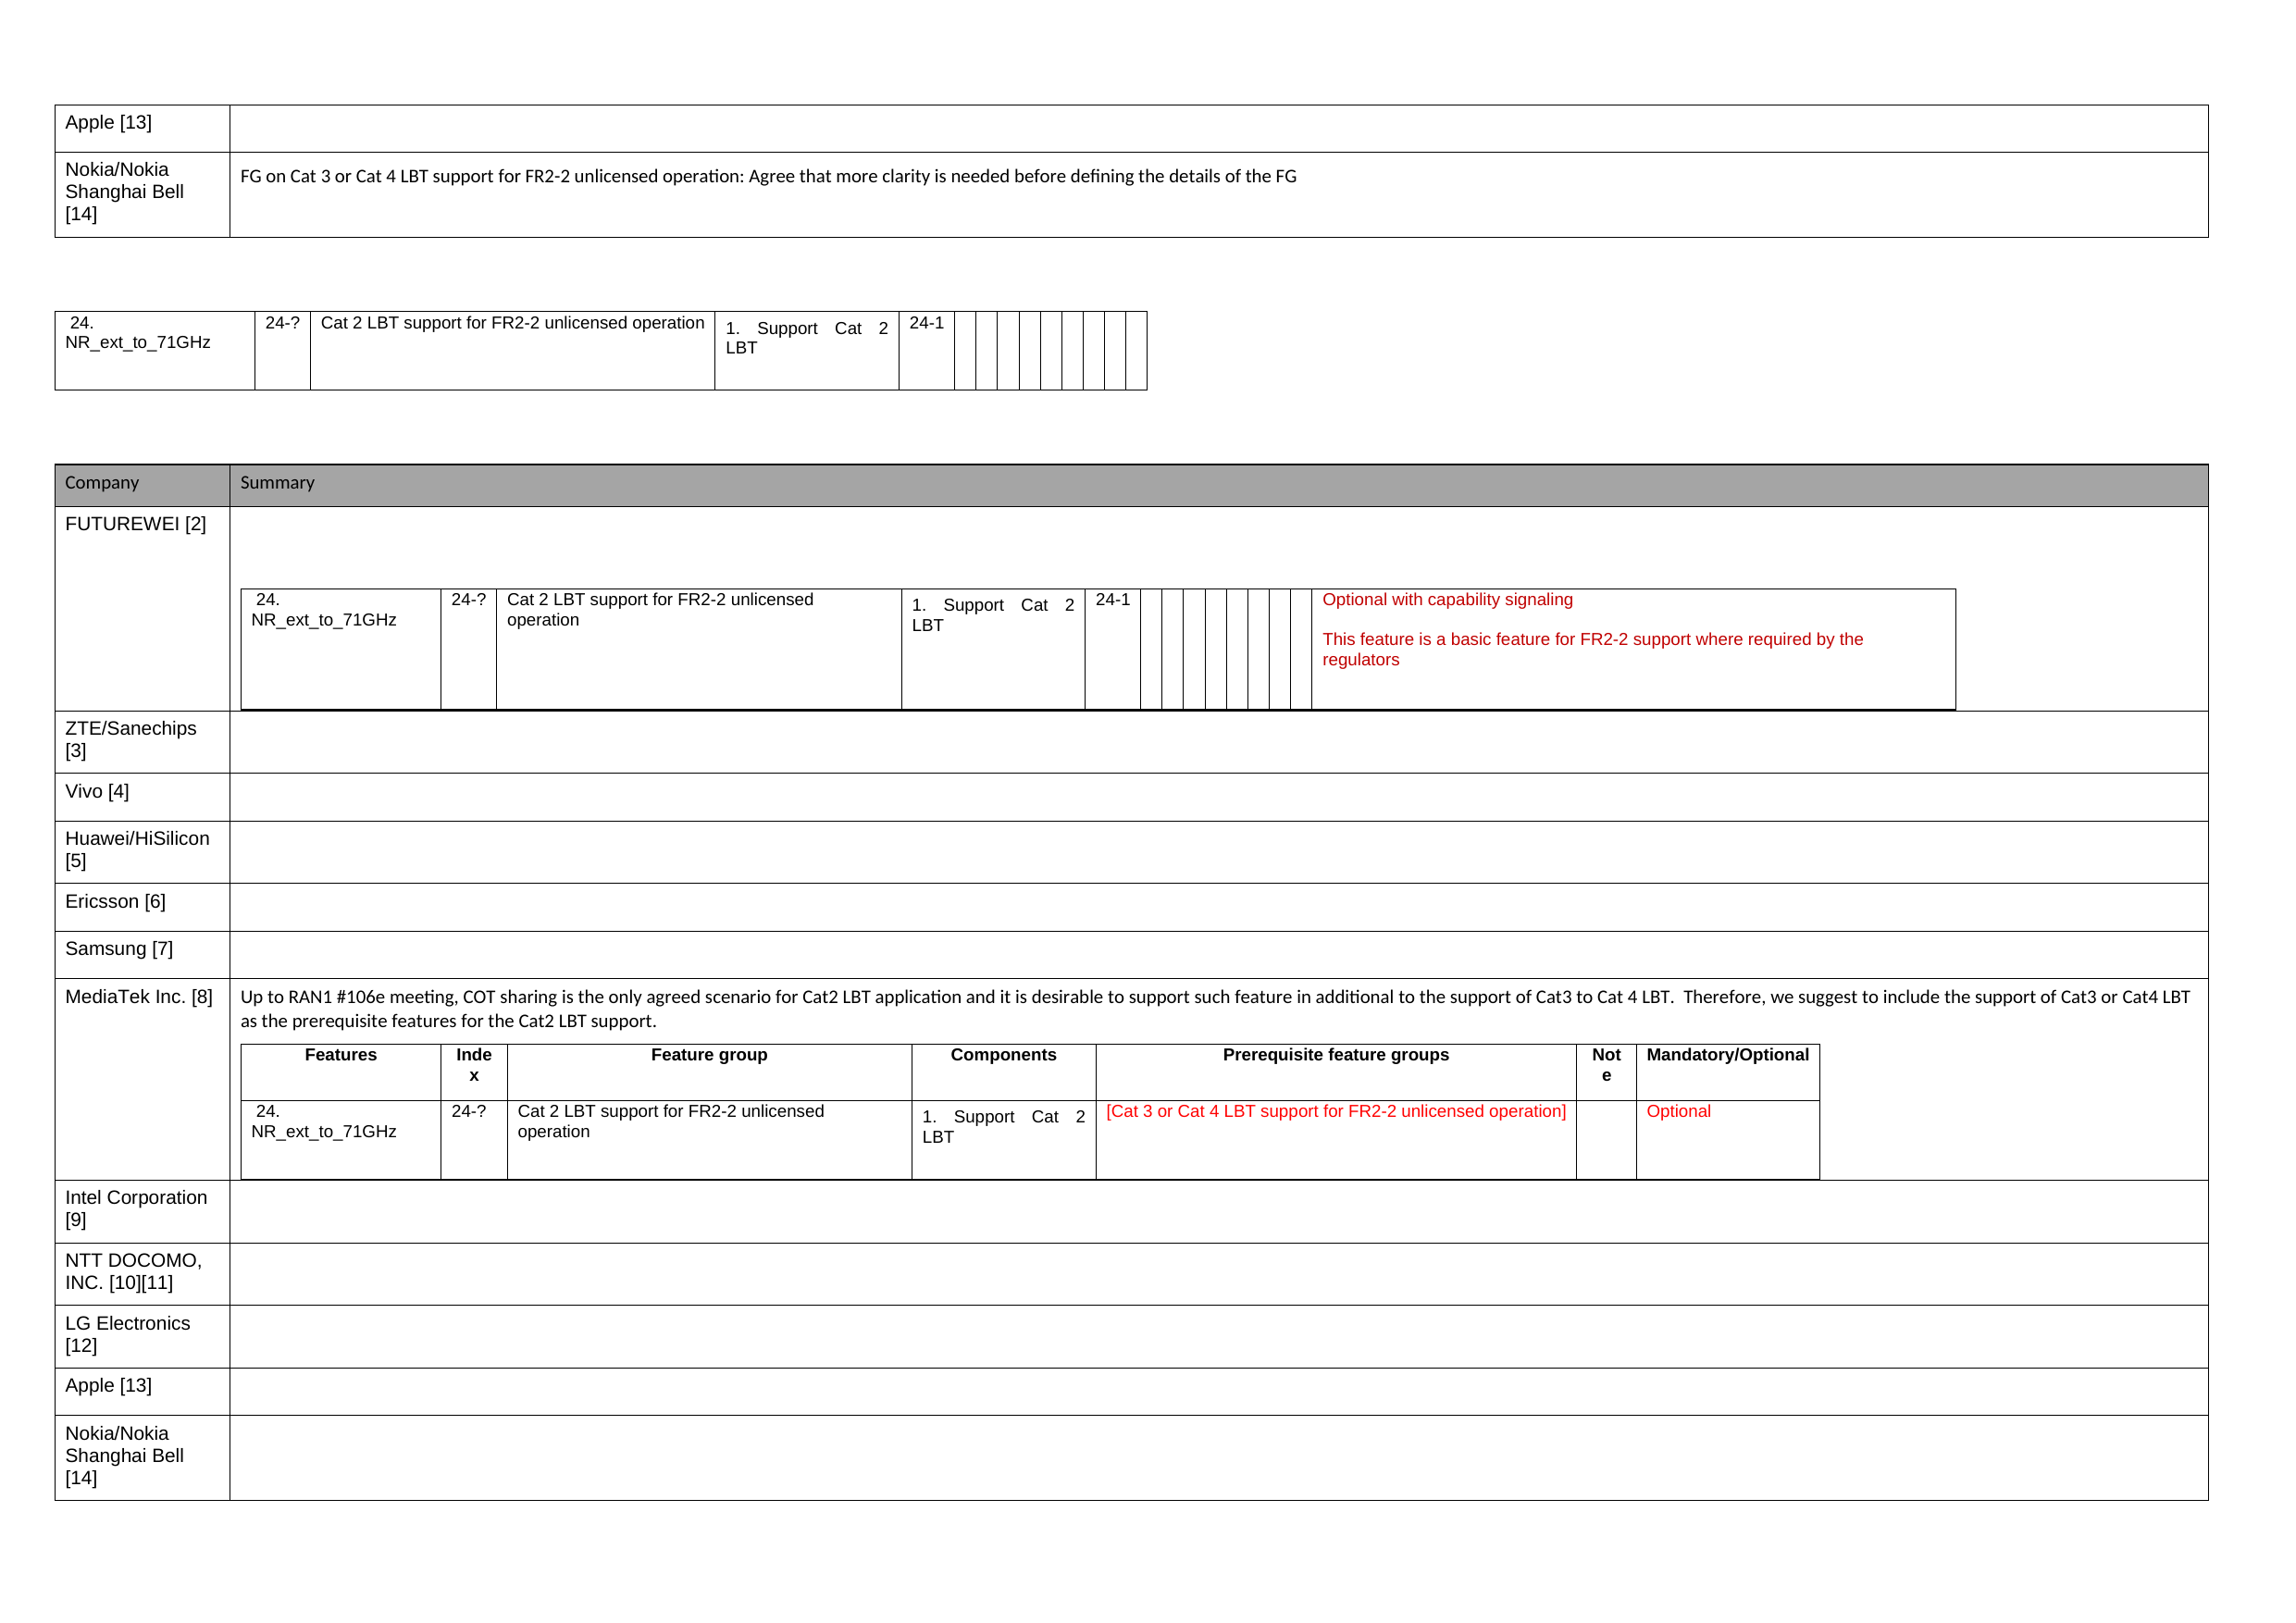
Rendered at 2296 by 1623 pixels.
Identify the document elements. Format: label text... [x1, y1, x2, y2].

table_cell FUTUREWEI [2] [56, 507, 230, 710]
table_cell MediaTek Inc. [8] [56, 979, 230, 1180]
table_cell [230, 507, 2208, 710]
table_cell Apple [13] [56, 1369, 230, 1415]
table_cell [230, 1369, 2208, 1415]
table_cell ZTE/Sanechips [3] [56, 712, 230, 773]
table_header 24-? [255, 312, 310, 390]
table_header Summary [230, 465, 2208, 506]
table_header Company [56, 465, 230, 506]
table_cell [230, 774, 2208, 821]
table_header [1020, 312, 1040, 390]
table_cell [230, 1416, 2208, 1500]
table_cell Ericsson [6] [56, 884, 230, 931]
table_cell Apple [13] [56, 105, 230, 152]
table_header 1. Support Cat 2 LBT [715, 312, 899, 390]
table_cell [230, 1244, 2208, 1305]
table_header [1084, 312, 1104, 390]
table_cell Up to RAN1 #106e meeting, COT sharing is the only agreed scenario for Cat2 LBT application and it is desirable to support such feature in additional to the support of Cat3 to Cat 4 LBT. Therefore, we suggest to include the support of Cat3 or Cat4 LBT as the prerequisite features for the Cat2 LBT support. [230, 979, 2208, 1180]
table_cell LG Electronics [12] [56, 1306, 230, 1368]
table_header Cat 2 LBT support for FR2-2 unlicensed operation [311, 312, 714, 390]
table_cell Nokia/Nokia Shanghai Bell [14] [56, 153, 230, 237]
table_header 24. NR_ext_to_71GHz [56, 312, 254, 390]
table_cell Nokia/Nokia Shanghai Bell [14] [56, 1416, 230, 1500]
table_cell [230, 1306, 2208, 1368]
table_header [976, 312, 997, 390]
table_cell [230, 932, 2208, 978]
table_cell [230, 884, 2208, 931]
table_cell [230, 712, 2208, 773]
table_header [1041, 312, 1061, 390]
table_cell Huawei/HiSilicon [5] [56, 822, 230, 883]
table_cell Vivo [4] [56, 774, 230, 821]
table_cell FG on Cat 3 or Cat 4 LBT support for FR2-2 unlicensed operation: Agree that more clarity is needed before defining the details of the FG [230, 153, 2208, 237]
table_cell [230, 105, 2208, 152]
table_cell [230, 822, 2208, 883]
table_cell Samsung [7] [56, 932, 230, 978]
table_cell Intel Corporation [9] [56, 1181, 230, 1242]
table_cell NTT DOCOMO, INC. [10][11] [56, 1244, 230, 1305]
table_header [955, 312, 975, 390]
table_cell [230, 1181, 2208, 1242]
table_header 24-1 [900, 312, 954, 390]
table_header [1062, 312, 1083, 390]
table_header [1105, 312, 1125, 390]
table_header [1126, 312, 1147, 390]
table_header [998, 312, 1019, 390]
